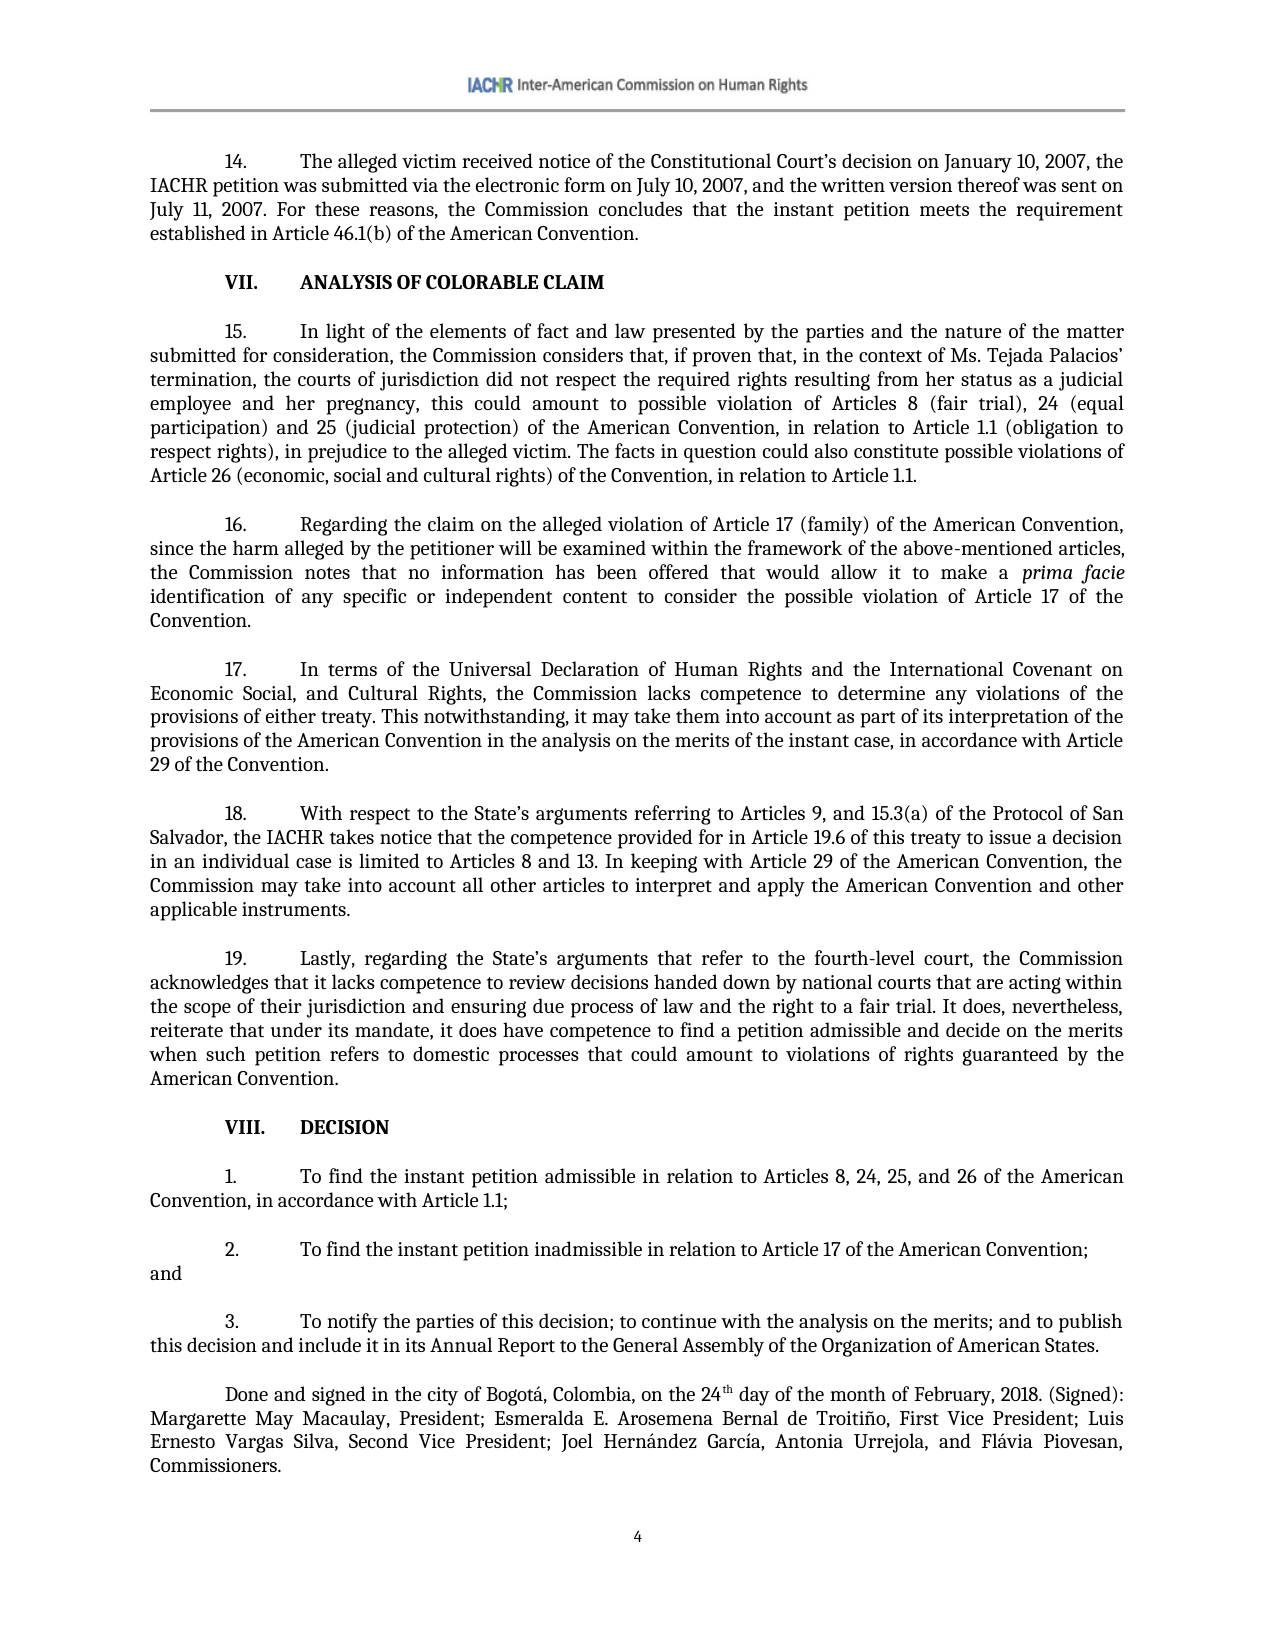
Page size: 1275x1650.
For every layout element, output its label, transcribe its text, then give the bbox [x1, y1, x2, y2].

list To find the instant petition admissible in relation to Articles 8, 24, 25, and 26 of the American Convention, in accordance with Article 1.1; [150, 1164, 1125, 1212]
list With respect to the State’s arguments referring to Articles 9, and 15.3(a) of the Protocol of San Salvador, the IACHR takes notice that the competence provided for in Article 19.6 of this treaty to issue a decision in an individual case is limited to Articles 8 and 13. In keeping with Article 29 of the American Convention, the Commission may take into account all other articles to interpret and apply the American Convention and other applicable instruments. [150, 802, 1125, 922]
text Done and signed in the city of Bogotá, Colombia, on the 24th day of the month of February, 2018. (Signed): Margarette May Macaulay, President; Esmeralda E. Arosemena Bernal de Troitiño, First Vice President; Luis Ernesto Vargas Silva, Second Vice President; Joel Hernández García, Antonia Urrejola, and Flávia Piovesan, Commissioners. [150, 1382, 1125, 1478]
list The alleged victim received notice of the Constitutional Court’s decision on January 10, 2007, the IACHR petition was submitted via the electronic form on July 10, 2007, and the written version thereof was sent on July 11, 2007. For these reasons, the Commission concludes that the instant petition meets the requirement established in Article 46.1(b) of the American Convention. [150, 150, 1125, 246]
list To find the instant petition inadmissible in relation to Article 17 of the American Convention; and [150, 1237, 1125, 1285]
list Regarding the claim on the alleged violation of Article 17 (family) of the American Convention, since the harm alleged by the petitioner will be examined within the framework of the above-mentioned articles, the Commission notes that no information has been offered that would allow it to make a prima facie identification of any specific or independent content to consider the possible violation of Article 17 of the Convention. [150, 512, 1125, 632]
list In terms of the Universal Declaration of Human Rights and the International Covenant on Economic Social, and Cultural Rights, the Commission lacks competence to determine any violations of the provisions of either treaty. This notwithstanding, it may take them into account as part of its interpretation of the provisions of the American Convention in the analysis on the merits of the instant case, in accordance with Article 29 of the Convention. [150, 657, 1125, 777]
list VIII. DECISION [225, 1116, 1125, 1139]
picture [456, 75, 819, 95]
list VII. ANALYSIS OF COLORABLE CLAIM [225, 271, 1125, 295]
list To notify the parties of this decision; to continue with the analysis on the merits; and to publish this decision and include it in its Annual Report to the General Assembly of the Organization of American States. [150, 1309, 1125, 1357]
list In light of the elements of fact and law presented by the parties and the nature of the matter submitted for consideration, the Commission considers that, if proven that, in the context of Ms. Tejada Palacios’ termination, the courts of jurisdiction did not respect the required rights resulting from her status as a judicial employee and her pregnancy, this could amount to possible violation of Articles 8 (fair trial), 24 (equal participation) and 25 (judicial protection) of the American Convention, in relation to Article 1.1 (obligation to respect rights), in prejudice to the alleged victim. The facts in question could also constitute possible violations of Article 26 (economic, social and cultural rights) of the Convention, in relation to Article 1.1. [150, 320, 1125, 487]
list Lastly, regarding the State’s arguments that refer to the fourth-level court, the Commission acknowledges that it lacks competence to review decisions handed down by national courts that are acting within the scope of their jurisdiction and ensuring due process of law and the right to a fair trial. It does, nevertheless, reiterate that under its mandate, it does have competence to find a petition admissible and decide on the merits when such petition refers to domestic processes that could amount to violations of rights guaranteed by the American Convention. [150, 947, 1125, 1091]
